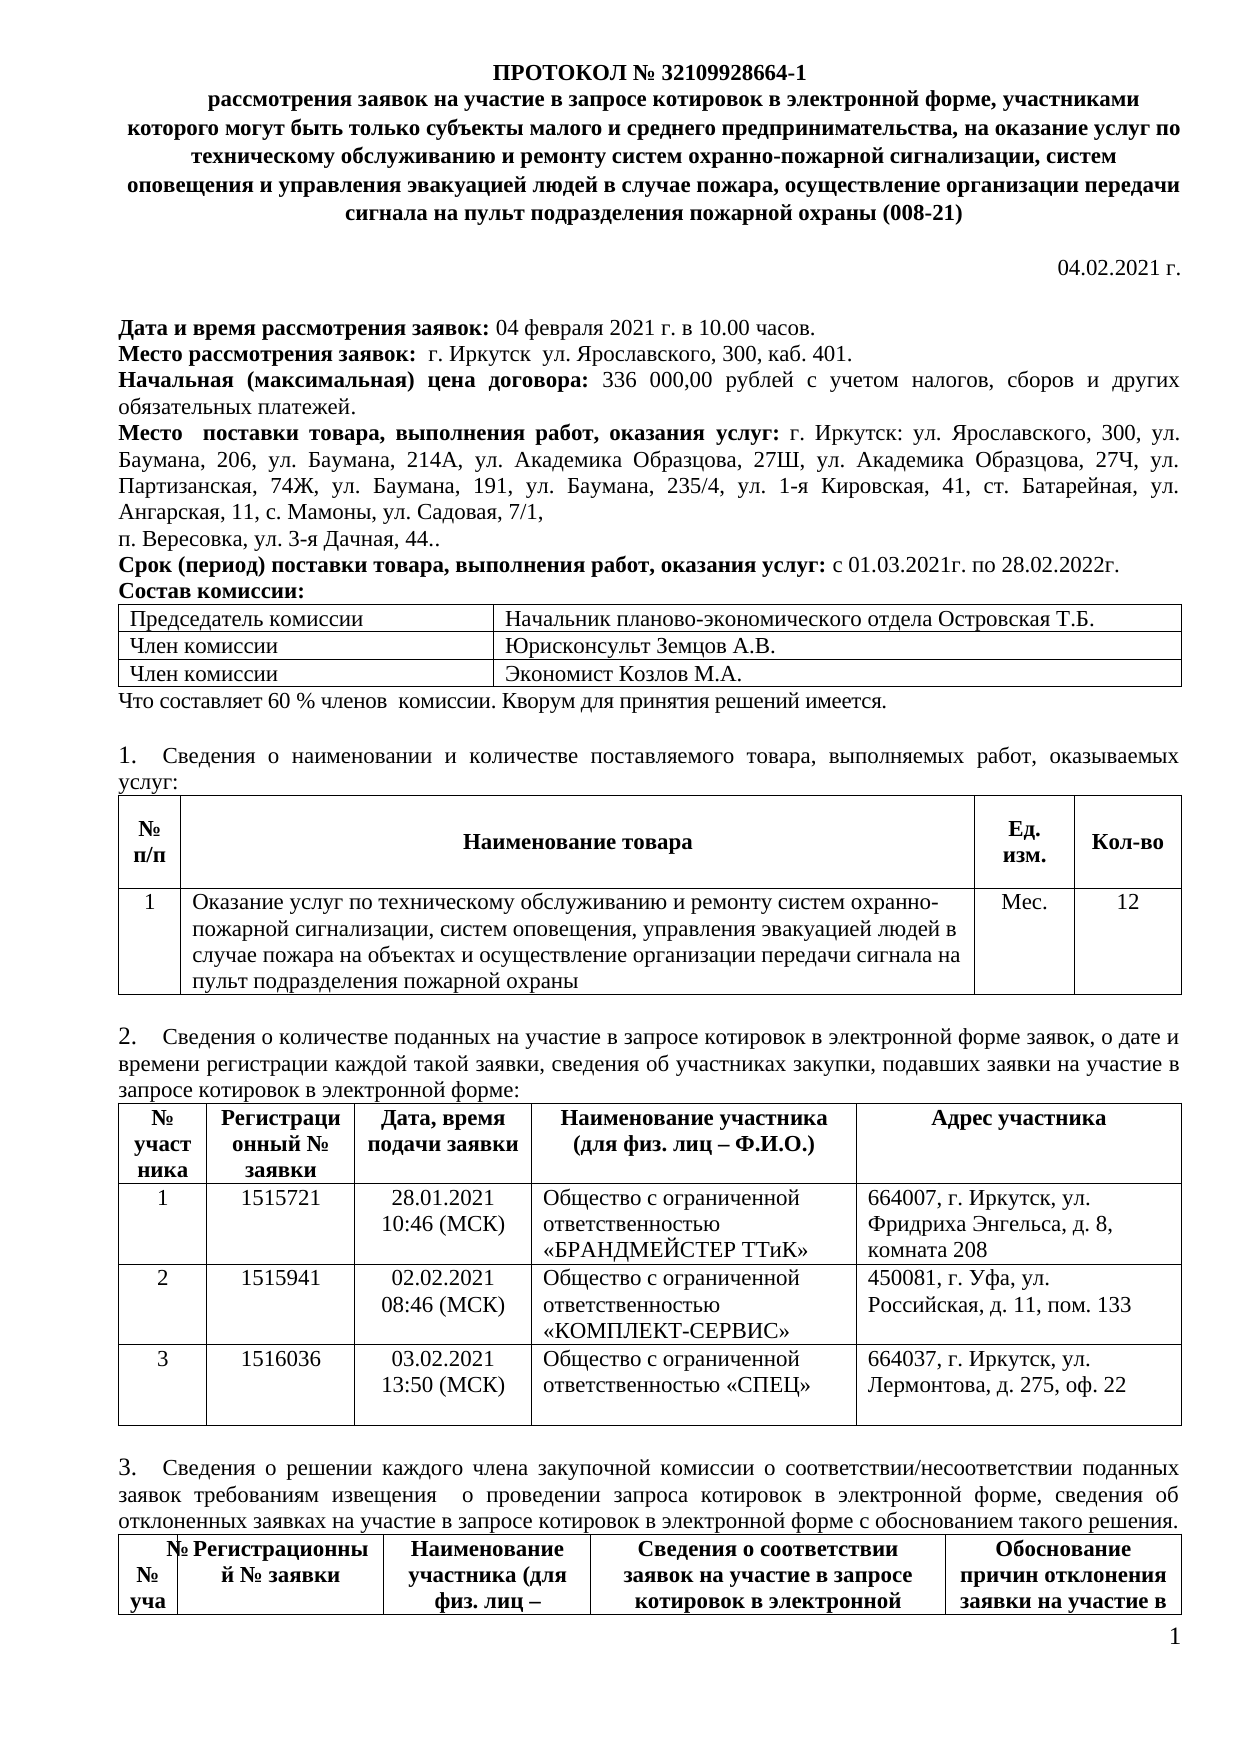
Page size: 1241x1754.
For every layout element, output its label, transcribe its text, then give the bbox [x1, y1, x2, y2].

table_cell 1 [119, 889, 180, 994]
table_header Дата, время подачи заявки [355, 1104, 531, 1183]
table_cell 03.02.2021 13:50 (МСК) [355, 1345, 531, 1425]
table_header Ед. изм. [975, 796, 1074, 887]
table_cell Общество с ограниченной ответственностью «КОМПЛЕКТ-СЕРВИС» [532, 1265, 856, 1344]
table_cell Общество с ограниченной ответственностью «БРАНДМЕЙСТЕР ТТиК» [532, 1184, 856, 1263]
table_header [946, 1535, 1181, 1614]
table_header №№ участника [119, 1535, 177, 1614]
table_cell Член комиссии [119, 632, 493, 658]
table_cell 12 [1075, 889, 1181, 994]
text Состав комиссии: [118, 577, 1181, 604]
table_cell 664007, г. Иркутск, ул. Фридриха Энгельса, д. 8, комната 208 [857, 1184, 1181, 1263]
table_header Наименование товара [181, 796, 974, 887]
table_cell Экономист Козлов М.А. [494, 660, 1181, 686]
table_cell Оказание услуг по техническому обслуживанию и ремонту систем охранно-пожарной сигнализации, систем оповещения, управления эвакуацией людей в случае пожара на объектах и осуществление организации передачи сигнала на пульт подразделения пожарной охраны [181, 889, 974, 994]
text Начальная (максимальная) цена договора: 336 000,00 рублей с учетом налогов, сборов и других обязательных платежей. [118, 367, 1181, 419]
title 04.02.2021 г. [118, 254, 1181, 280]
text рассмотрения заявок на участие в запросе котировок в электронной форме, участниками которого могут быть только субъекты малого и среднего предпринимательства, на оказание услуг по техническому обслуживанию и ремонту систем охранно-пожарной сигнализации, систем оповещения и управления эвакуацией людей в случае пожара, осуществление организации передачи сигнала на пульт подразделения пожарной охраны (008-21) [126, 85, 1181, 226]
text Место поставки товара, выполнения работ, оказания услуг: г. Иркутск: ул. Ярославского, 300, ул. Баумана, 206, ул. Баумана, 214А, ул. Академика Образцова, 27Ш, ул. Академика Образцова, 27Ч, ул. Партизанская, 74Ж, ул. Баумана, 191, ул. Баумана, 235/4, ул. 1-я Кировская, 41, ст. Батарейная, ул. Ангарская, 11, с. Мамоны, ул. Садовая, 7/1, [118, 419, 1181, 525]
title ПРОТОКОЛ № 32109928664-1 [118, 59, 1181, 85]
table_header Председатель комиссии [119, 605, 493, 631]
table_cell 1 [119, 1184, 206, 1263]
list Сведения о количестве поданных на участие в запросе котировок в электронной форме заявок, о дате и времени регистрации каждой такой заявки, сведения об участниках закупки, подавших заявки на участие в запросе котировок в электронной форме: [118, 1021, 1181, 1103]
table_cell 3 [119, 1345, 206, 1425]
text Дата и время рассмотрения заявок: 04 февраля 2021 г. в 10.00 часов. [118, 314, 1181, 340]
table_cell 1515941 [207, 1265, 354, 1344]
table_cell Член комиссии [119, 660, 493, 686]
table_header № участника [119, 1104, 206, 1183]
table_header № п/п [119, 796, 180, 887]
table_cell 28.01.2021 10:46 (МСК) [355, 1184, 531, 1263]
table_header Наименование участника (для физ. лиц – Ф.И.О.) [532, 1104, 856, 1183]
table_header Кол-во [1075, 796, 1181, 887]
table_cell 450081, г. Уфа, ул. Российская, д. 11, пом. 133 [857, 1265, 1181, 1344]
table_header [178, 1535, 383, 1614]
table_cell 1515721 [207, 1184, 354, 1263]
text п. Вересовка, ул. 3-я Дачная, 44.. [118, 525, 1181, 551]
table_cell 1516036 [207, 1345, 354, 1425]
text Срок (период) поставки товара, выполнения работ, оказания услуг: с 01.03.2021г. по 28.02.2022г. [118, 551, 1181, 577]
table_cell 2 [119, 1265, 206, 1344]
table_header Регистрационный № заявки [207, 1104, 354, 1183]
list Сведения о наименовании и количестве поставляемого товара, выполняемых работ, оказываемых услуг: [118, 740, 1181, 795]
table_header Начальник планово-экономического отдела Островская Т.Б. [494, 605, 1181, 631]
table_cell Юрисконсульт Земцов А.В. [494, 632, 1181, 658]
table_cell Мес. [975, 889, 1074, 994]
table_cell Общество с ограниченной ответственностью «СПЕЦ» [532, 1345, 856, 1425]
list Сведения о решении каждого члена закупочной комиссии о соответствии/несоответствии поданных заявок требованиям извещения о проведении запроса котировок в электронной форме, сведения об отклоненных заявках на участие в запросе котировок в электронной форме с обоснованием такого решения. [118, 1452, 1181, 1533]
text Место рассмотрения заявок: г. Иркутск ул. Ярославского, 300, каб. 401. [118, 340, 1181, 367]
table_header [591, 1535, 945, 1614]
table_cell 664037, г. Иркутск, ул. Лермонтова, д. 275, оф. 22 [857, 1345, 1181, 1425]
table_header Адрес участника [857, 1104, 1181, 1183]
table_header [384, 1535, 590, 1614]
table_cell 02.02.2021 08:46 (МСК) [355, 1265, 531, 1344]
text Что составляет 60 % членов комиссии. Кворум для принятия решений имеется. [118, 687, 1181, 713]
